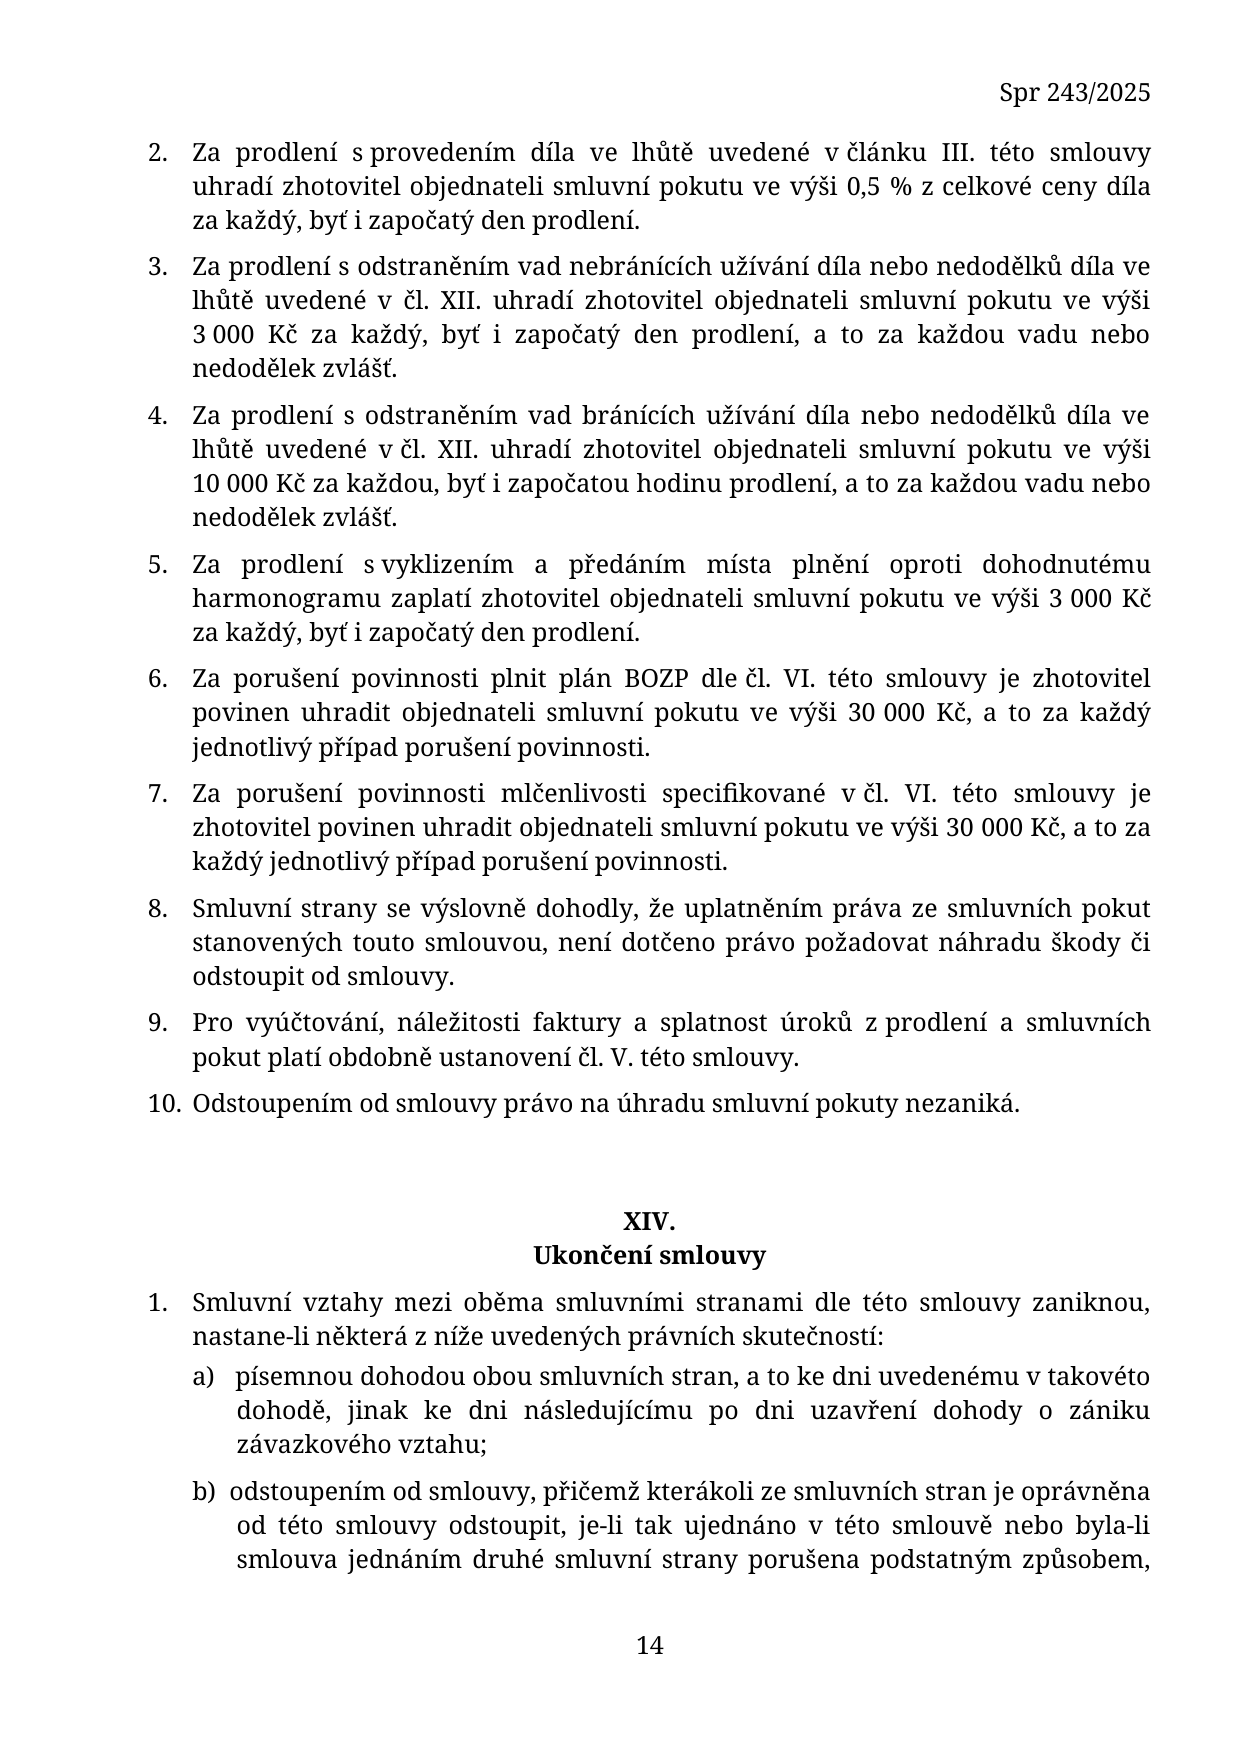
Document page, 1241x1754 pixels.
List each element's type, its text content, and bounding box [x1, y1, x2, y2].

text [192, 1473, 1152, 1576]
text Ukončení smlouvy [148, 1238, 1152, 1272]
list Pro vyúčtování, náležitosti faktury a splatnost úroků z prodlení a smluvních pokut platí obdobně ustanovení čl. V. této smlouvy. [148, 1005, 1152, 1073]
list Za prodlení s odstraněním vad bránících užívání díla nebo nedodělků díla ve lhůtě uvedené v čl. XII. uhradí zhotovitel objednateli smluvní pokutu ve výši 10 000 Kč za každou, byť i započatou hodinu prodlení, a to za každou vadu nebo nedodělek zvlášť. [148, 398, 1152, 534]
text XIV. [148, 1204, 1152, 1238]
text a) písemnou dohodou obou smluvních stran, a to ke dni uvedenému v takovéto dohodě, jinak ke dni následujícímu po dni uzavření dohody o zániku závazkového vztahu; [192, 1359, 1152, 1461]
list Za porušení povinnosti plnit plán BOZP dle čl. VI. této smlouvy je zhotovitel povinen uhradit objednateli smluvní pokutu ve výši 30 000 Kč, a to za každý jednotlivý případ porušení povinnosti. [148, 661, 1152, 763]
list Za porušení povinnosti mlčenlivosti specifikované v čl. VI. této smlouvy je zhotovitel povinen uhradit objednateli smluvní pokutu ve výši 30 000 Kč, a to za každý jednotlivý případ porušení povinnosti. [148, 776, 1152, 878]
list Smluvní strany se výslovně dohodly, že uplatněním práva ze smluvních pokut stanovených touto smlouvou, není dotčeno právo požadovat náhradu škody či odstoupit od smlouvy. [148, 890, 1152, 993]
text 1. Smluvní vztahy mezi oběma smluvními stranami dle této smlouvy zaniknou, nastane-li některá z níže uvedených právních skutečností: [148, 1284, 1152, 1353]
list Za prodlení s provedením díla ve lhůtě uvedené v článku III. této smlouvy uhradí zhotovitel objednateli smluvní pokutu ve výši 0,5 % z celkové ceny díla za každý, byť i započatý den prodlení. [148, 134, 1152, 236]
list Za prodlení s odstraněním vad nebránících užívání díla nebo nedodělků díla ve lhůtě uvedené v čl. XII. uhradí zhotovitel objednateli smluvní pokutu ve výši 3 000 Kč za každý, byť i započatý den prodlení, a to za každou vadu nebo nedodělek zvlášť. [148, 249, 1152, 385]
list Odstoupením od smlouvy právo na úhradu smluvní pokuty nezaniká. [148, 1086, 1152, 1120]
list Za prodlení s vyklizením a předáním místa plnění oproti dohodnutému harmonogramu zaplatí zhotovitel objednateli smluvní pokutu ve výši 3 000 Kč za každý, byť i započatý den prodlení. [148, 546, 1152, 648]
